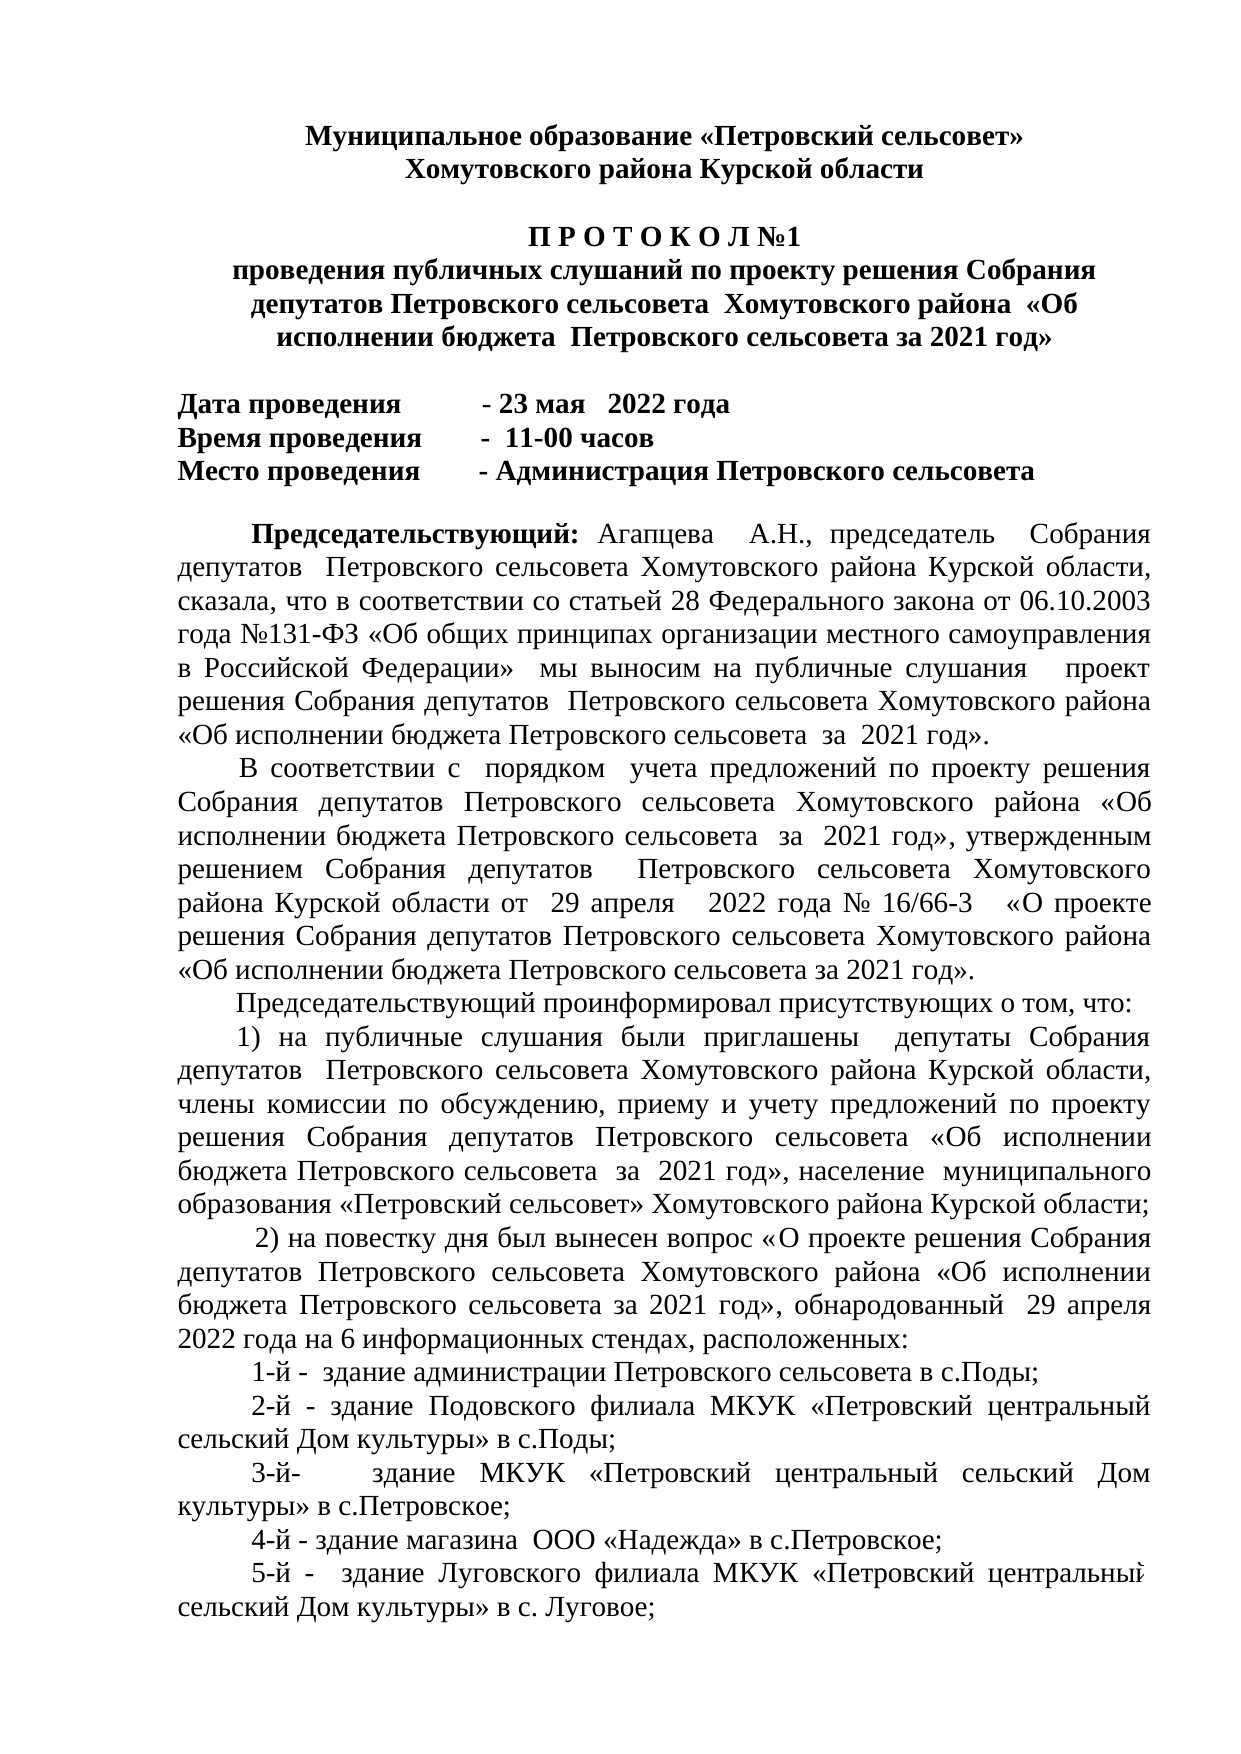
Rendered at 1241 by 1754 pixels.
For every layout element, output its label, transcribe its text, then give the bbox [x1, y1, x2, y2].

text проведения публичных слушаний по проекту решения Собрания депутатов Петровского сельсовета Хомутовского района «Об исполнении бюджета Петровского сельсовета за 2021 год» [177, 252, 1152, 353]
text 1-й - здание администрации Петровского сельсовета в с.Поды; [177, 1354, 1152, 1388]
text Председательствующий проинформировал присутствующих о том, что: [177, 985, 1152, 1019]
text 1) на публичные слушания были приглашены депутаты Собрания депутатов Петровского сельсовета Хомутовского района Курской области, члены комиссии по обсуждению, приему и учету предложений по проекту решения Собрания депутатов Петровского сельсовета «Об исполнении бюджета Петровского сельсовета за 2021 год», население муниципального образования «Петровский сельсовет» Хомутовского района Курской области; [177, 1019, 1152, 1220]
text 4-й - здание магазина ООО «Надежда» в с.Петровское; [177, 1522, 1152, 1556]
text П Р О Т О К О Л №1 [177, 219, 1152, 252]
text Место проведения - Администрация Петровского сельсовета [177, 453, 1152, 487]
text В соответствии с порядком учета предложений по проекту решения Собрания депутатов Петровского сельсовета Хомутовского района «Об исполнении бюджета Петровского сельсовета за 2021 год», утвержденным решением Собрания депутатов Петровского сельсовета Хомутовского района Курской области от 29 апреля 2022 года № 16/66-3 «О проекте решения Собрания депутатов Петровского сельсовета Хомутовского района «Об исполнении бюджета Петровского сельсовета за 2021 год». [177, 751, 1152, 985]
text 2-й - здание Подовского филиала МКУК «Петровский центральный сельский Дом культуры» в с.Поды; [177, 1388, 1152, 1455]
text 2) на повестку дня был вынесен вопрос «О проекте решения Собрания депутатов Петровского сельсовета Хомутовского района «Об исполнении бюджета Петровского сельсовета за 2021 год», обнародованный 29 апреля 2022 года на 6 информационных стендах, расположенных: [177, 1220, 1152, 1354]
text Дата проведения - 23 мая 2022 года [177, 386, 1152, 420]
text 5-й - здание Луговского филиала МКУК «Петровский центральный сельский Дом культуры» в с. Луговое; [177, 1556, 1144, 1623]
text Председательствующий: Агапцева А.Н., председатель Собрания депутатов Петровского сельсовета Хомутовского района Курской области, сказала, что в соответствии со статьей 28 Федерального закона от 06.10.2003 года №131-ФЗ «Об общих принципах организации местного самоуправления в Российской Федерации» мы выносим на публичные слушания проект решения Собрания депутатов Петровского сельсовета Хомутовского района «Об исполнении бюджета Петровского сельсовета за 2021 год». [177, 516, 1152, 751]
text Хомутовского района Курской области [177, 152, 1152, 185]
text Время проведения - 11-00 часов [177, 420, 1152, 453]
text Муниципальное образование «Петровский сельсовет» [177, 118, 1152, 152]
text 3-й- здание МКУК «Петровский центральный сельский Дом культуры» в с.Петровское; [177, 1455, 1152, 1522]
